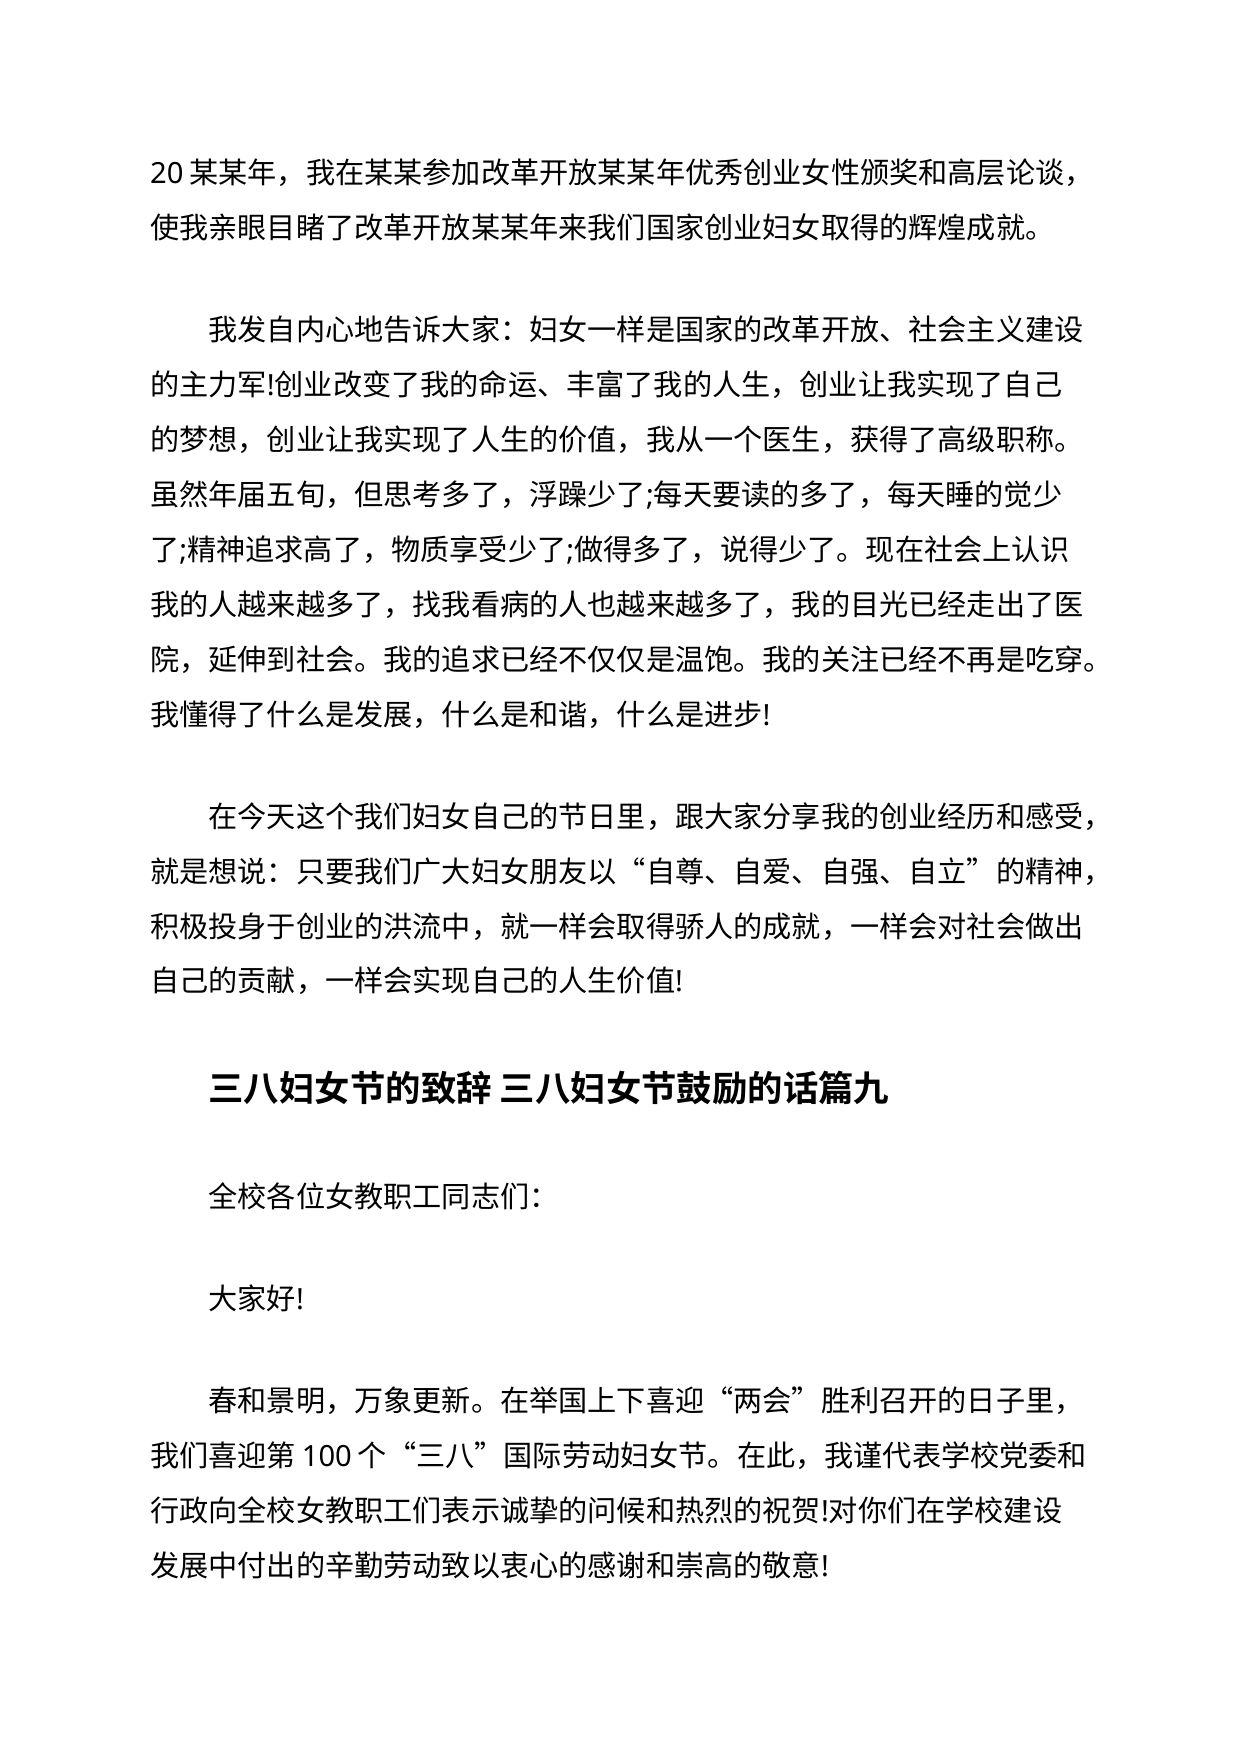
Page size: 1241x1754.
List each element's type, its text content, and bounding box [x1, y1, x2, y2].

text 大家好! [150, 1275, 1090, 1318]
text 三八妇女节的致辞 三八妇女节鼓励的话篇九 [150, 1060, 1090, 1111]
text 在今天这个我们妇女自己的节日里，跟大家分享我的创业经历和感受，就是想说：只要我们广大妇女朋友以“自尊、自爱、自强、自立”的精神，积极投身于创业的洪流中，就一样会取得骄人的成就，一样会对社会做出自己的贡献，一样会实现自己的人生价值! [150, 793, 1090, 1000]
text 全校各位女教职工同志们： [150, 1173, 1090, 1216]
text 我发自内心地告诉大家：妇女一样是国家的改革开放、社会主义建设的主力军!创业改变了我的命运、丰富了我的人生，创业让我实现了自己的梦想，创业让我实现了人生的价值，我从一个医生，获得了高级职称。虽然年届五旬，但思考多了，浮躁少了;每天要读的多了，每天睡的觉少了;精神追求高了，物质享受少了;做得多了，说得少了。现在社会上认识我的人越来越多了，找我看病的人也越来越多了，我的目光已经走出了医院，延伸到社会。我的追求已经不仅仅是温饱。我的关注已经不再是吃穿。我懂得了什么是发展，什么是和谐，什么是进步! [150, 307, 1090, 734]
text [150, 150, 1090, 247]
text 春和景明，万象更新。在举国上下喜迎“两会”胜利召开的日子里，我们喜迎第100个“三八”国际劳动妇女节。在此，我谨代表学校党委和行政向全校女教职工们表示诚挚的问候和热烈的祝贺!对你们在学校建设发展中付出的辛勤劳动致以衷心的感谢和崇高的敬意! [150, 1377, 1090, 1584]
